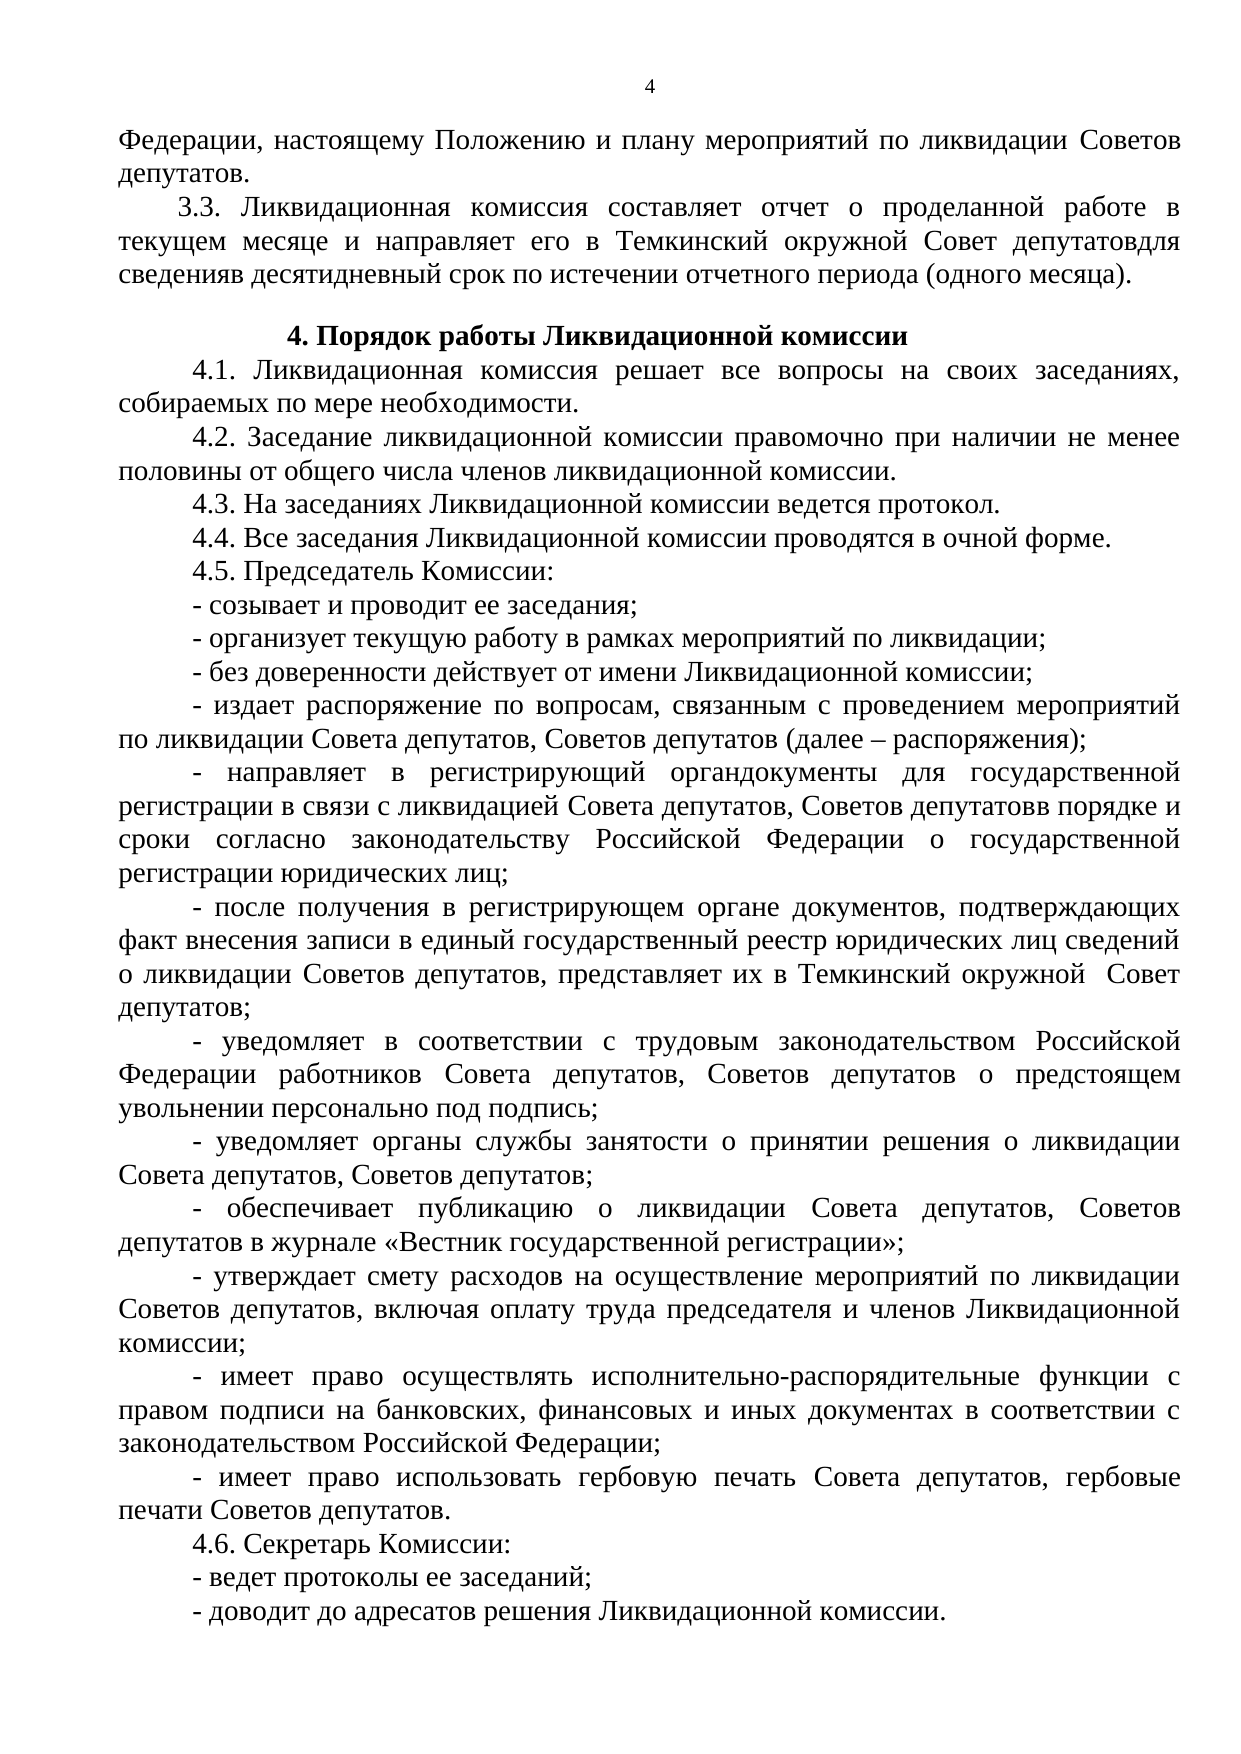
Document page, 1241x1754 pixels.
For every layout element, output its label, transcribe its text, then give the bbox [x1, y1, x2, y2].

text - направляет в регистрирующий органдокументы для государственной регистрации в связи с ликвидацией Совета депутатов, Советов депутатовв порядке и сроки согласно законодательству Российской Федерации о государственной регистрации юридических лиц; [118, 754, 1181, 889]
text - доводит до адресатов решения Ликвидационной комиссии. [118, 1593, 1181, 1627]
text - без доверенности действует от имени Ликвидационной комиссии; [118, 654, 1181, 687]
text - организует текущую работу в рамках мероприятий по ликвидации; [118, 620, 1181, 654]
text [118, 122, 1181, 189]
text 4.1. Ликвидационная комиссия решает все вопросы на своих заседаниях, собираемых по мере необходимости. [118, 352, 1181, 419]
text 4.3. На заседаниях Ликвидационной комиссии ведется протокол. [118, 486, 1181, 520]
text - ведет протоколы ее заседаний; [118, 1559, 1181, 1593]
text 4.2. Заседание ликвидационной комиссии правомочно при наличии не менее половины от общего числа членов ликвидационной комиссии. [118, 419, 1181, 486]
text 4.5. Председатель Комиссии: [118, 553, 1181, 587]
text - уведомляет органы службы занятости о принятии решения о ликвидации Совета депутатов, Советов депутатов; [118, 1123, 1181, 1191]
text - имеет право осуществлять исполнительно-распорядительные функции с правом подписи на банковских, финансовых и иных документах в соответствии с законодательством Российской Федерации; [118, 1358, 1181, 1459]
text 4.4. Все заседания Ликвидационной комиссии проводятся в очной форме. [118, 520, 1181, 553]
text - уведомляет в соответствии с трудовым законодательством Российской Федерации работников Совета депутатов, Советов депутатов о предстоящем увольнении персонально под подпись; [118, 1023, 1181, 1123]
text - обеспечивает публикацию о ликвидации Совета депутатов, Советов депутатов в журнале «Вестник государственной регистрации»; [118, 1191, 1181, 1258]
text 4.6. Секретарь Комиссии: [118, 1526, 1181, 1559]
text 4. Порядок работы Ликвидационной комиссии [118, 318, 1181, 352]
text - после получения в регистрирующем органе документов, подтверждающих факт внесения записи в единый государственный реестр юридических лиц сведений о ликвидации Советов депутатов, представляет их в Темкинский окружной Совет депутатов; [118, 889, 1181, 1023]
text 3.3. Ликвидационная комиссия составляет отчет о проделанной работе в текущем месяце и направляет его в Темкинский окружной Совет депутатовдля сведенияв десятидневный срок по истечении отчетного периода (одного месяца). [118, 189, 1181, 290]
text - издает распоряжение по вопросам, связанным с проведением мероприятий по ликвидации Совета депутатов, Советов депутатов (далее – распоряжения); [118, 687, 1181, 754]
text - имеет право использовать гербовую печать Совета депутатов, гербовые печати Советов депутатов. [118, 1459, 1181, 1526]
text - созывает и проводит ее заседания; [118, 587, 1181, 620]
text - утверждает смету расходов на осуществление мероприятий по ликвидации Советов депутатов, включая оплату труда председателя и членов Ликвидационной комиссии; [118, 1258, 1181, 1358]
